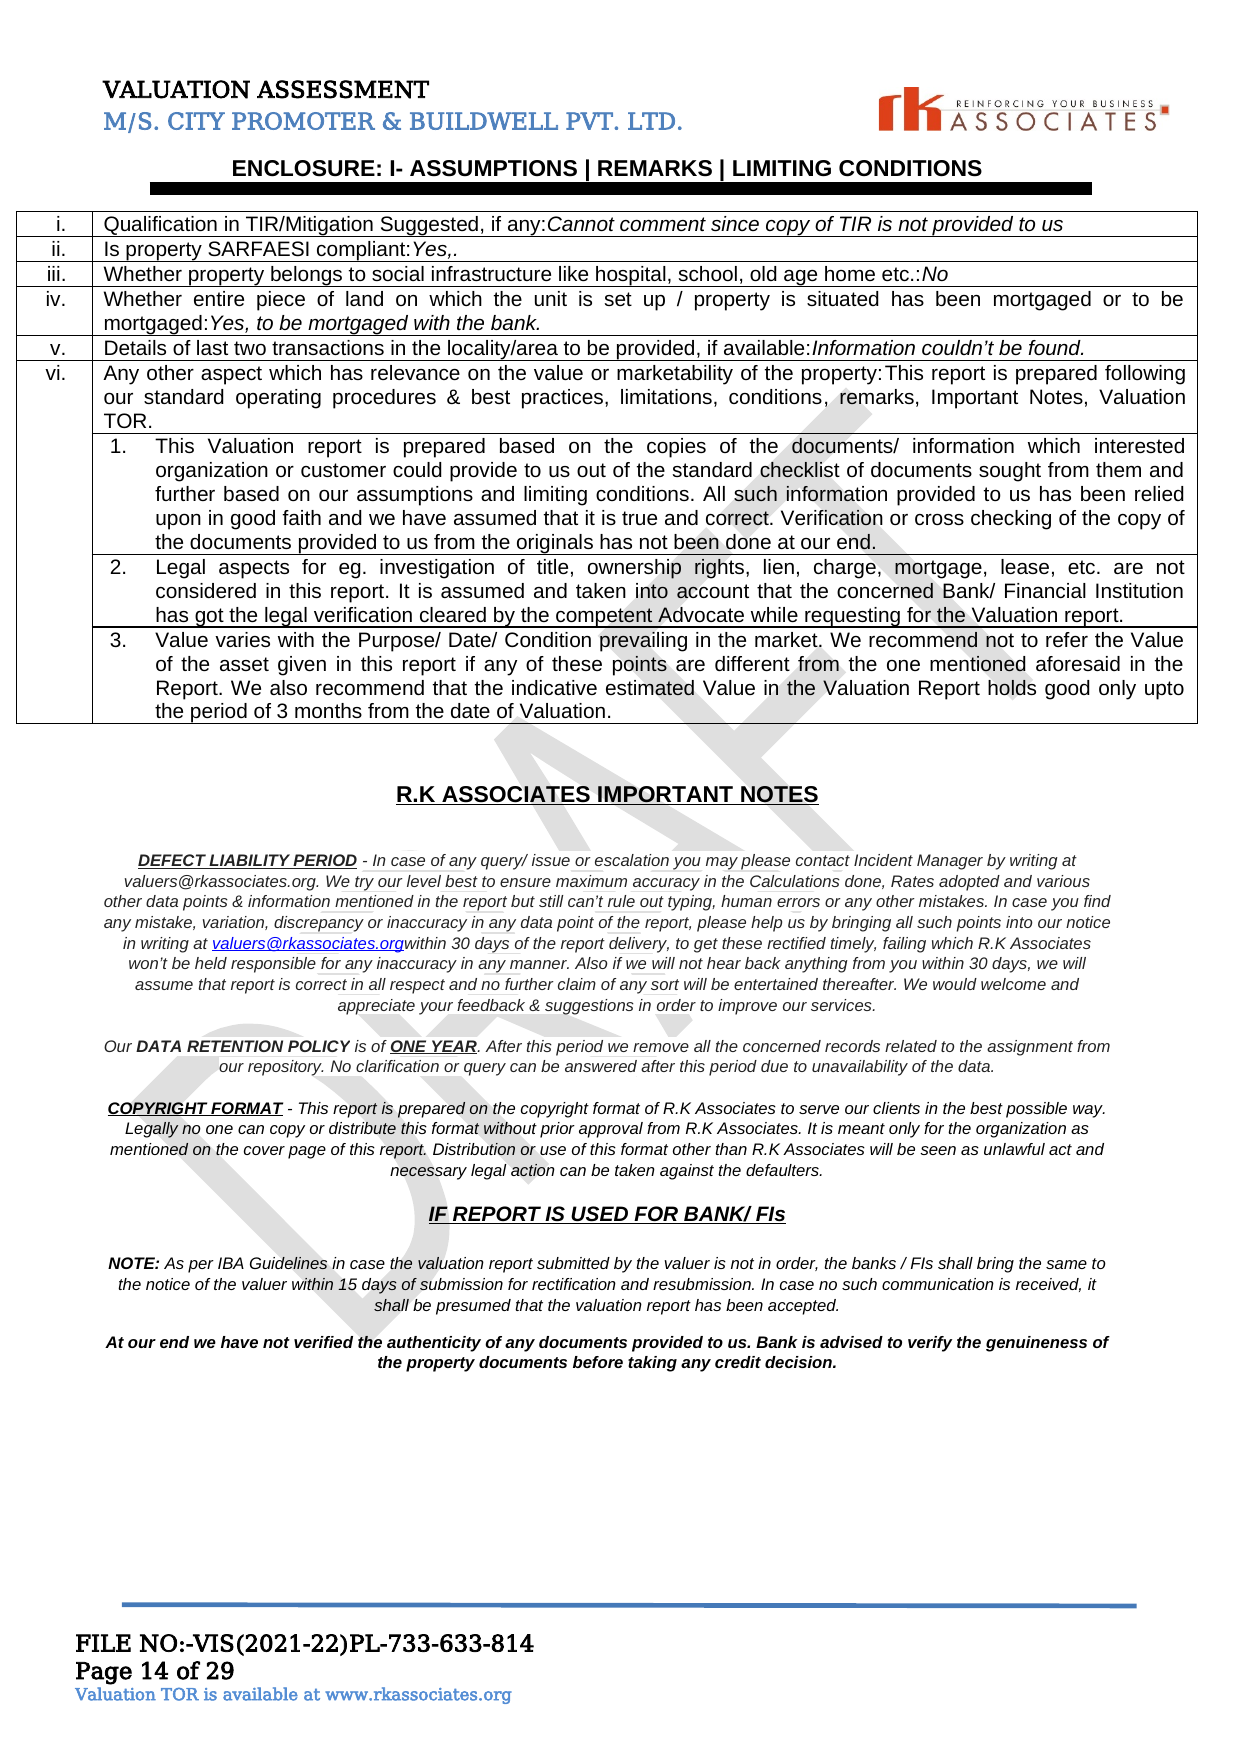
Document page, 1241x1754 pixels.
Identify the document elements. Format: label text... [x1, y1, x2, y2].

table_cell Legal aspects for eg. investigation of title, ownership rights, lien, charge, mortgage, lease, etc. are not considered in this report. It is assumed and taken into account that the concerned Bank/ Financial Institution has got the legal verification cleared by the competent Advocate while requesting for the Valuation report. [93, 555, 1197, 626]
table_cell Value varies with the Purpose/ Date/ Condition prevailing in the market. We recommend not to refer the Value of the asset given in this report if any of these points are different from the one mentioned aforesaid in the Report. We also recommend that the indicative estimated Value in the Valuation Report holds good only upto the period of 3 months from the date of Valuation. [93, 628, 1197, 723]
table_cell [17, 237, 92, 261]
table_cell [93, 361, 1197, 433]
table_cell , to be mortgaged with the bank. [93, 287, 1197, 335]
text DEFECT LIABILITY PERIOD - In case of any query/ issue or escalation you may please contact Incident Manager by writing at valuers@rkassociates.org. We try our level best to ensure maximum accuracy in the Calculations done, Rates adopted and various other data points & information mentioned in the report but still can’t rule out typing, human errors or any other mistakes. In case you find any mistake, variation, discrepancy or inaccuracy in any data point of the report, please help us by bringing all such points into our notice in writing at valuers@rkassociates.orgwithin 30 days of the report delivery, to get these rectified timely, failing which R.K Associates won’t be held responsible for any inaccuracy in any manner. Also if we will not hear back anything from you within 30 days, we will assume that report is correct in all respect and no further claim of any sort will be entertained thereafter. We would welcome and appreciate your feedback & suggestions in order to improve our services. [103, 851, 1111, 925]
table_cell ,. [93, 237, 1197, 261]
text At our end we have not verified the authenticity of any documents provided to us. Bank is advised to verify the genuineness of the property documents before taking any credit decision. [103, 1333, 1111, 1372]
table_cell [17, 361, 92, 723]
text NOTE: As per IBA Guidelines in case the valuation report submitted by the valuer is not in order, the banks / FIs shall bring the same to the notice of the valuer within 15 days of submission for rectification and resubmission. In case no such communication is received, it shall be presumed that the valuation report has been accepted. [103, 1254, 1111, 1314]
table_header Cannot comment since copy of TIR is not provided to us [93, 212, 1197, 236]
table_cell [93, 336, 1197, 360]
table_cell [17, 262, 92, 286]
table_header [17, 212, 92, 236]
text Our DATA RETENTION POLICY is of ONE YEAR. After this period we remove all the concerned records related to the assignment from our repository. No clarification or query can be answered after this period due to unavailability of the data. [103, 1037, 1111, 1076]
text DEFECT LIABILITY PERIOD - In case of any query/ issue or escalation you may please contact Incident Manager by writing at valuers@rkassociates.org. We try our level best to ensure maximum accuracy in the Calculations done, Rates adopted and various other data points & information mentioned in the report but still can’t rule out typing, human errors or any other mistakes. In case you find any mistake, variation, discrepancy or inaccuracy in any data point of the report, please help us by bringing all such points into our notice in writing at valuers@rkassociates.orgwithin 30 days of the report delivery, to get these rectified timely, failing which R.K Associates won’t be held responsible for any inaccuracy in any manner. Also if we will not hear back anything from you within 30 days, we will assume that report is correct in all respect and no further claim of any sort will be entertained thereafter. We would welcome and appreciate your feedback & suggestions in order to improve our services. [103, 927, 1111, 1014]
text ENCLOSURE: I- ASSUMPTIONS | REMARKS | LIMITING CONDITIONS [103, 155, 1111, 181]
text R.K ASSOCIATES IMPORTANT NOTES [103, 781, 1111, 808]
table_cell [93, 262, 1197, 286]
text IF REPORT IS USED FOR BANK/ FIs [103, 1202, 1111, 1226]
text COPYRIGHT FORMAT - This report is prepared on the copyright format of R.K Associates to serve our clients in the best possible way. Legally no one can copy or distribute this format without prior approval from R.K Associates. It is meant only for the organization as mentioned on the cover page of this report. Distribution or use of this format other than R.K Associates will be seen as unlawful act and necessary legal action can be taken against the defaulters. [103, 1098, 1111, 1179]
table_cell This Valuation report is prepared based on the copies of the documents/ information which interested organization or customer could provide to us out of the standard checklist of documents sought from them and further based on our assumptions and limiting conditions. All such information provided to us has been relied upon in good faith and we have assumed that it is true and correct. Verification or cross checking of the copy of the documents provided to us from the originals has not been done at our end. [93, 434, 1197, 553]
table_cell [17, 336, 92, 360]
picture [878, 87, 1170, 131]
table_cell [17, 287, 92, 335]
